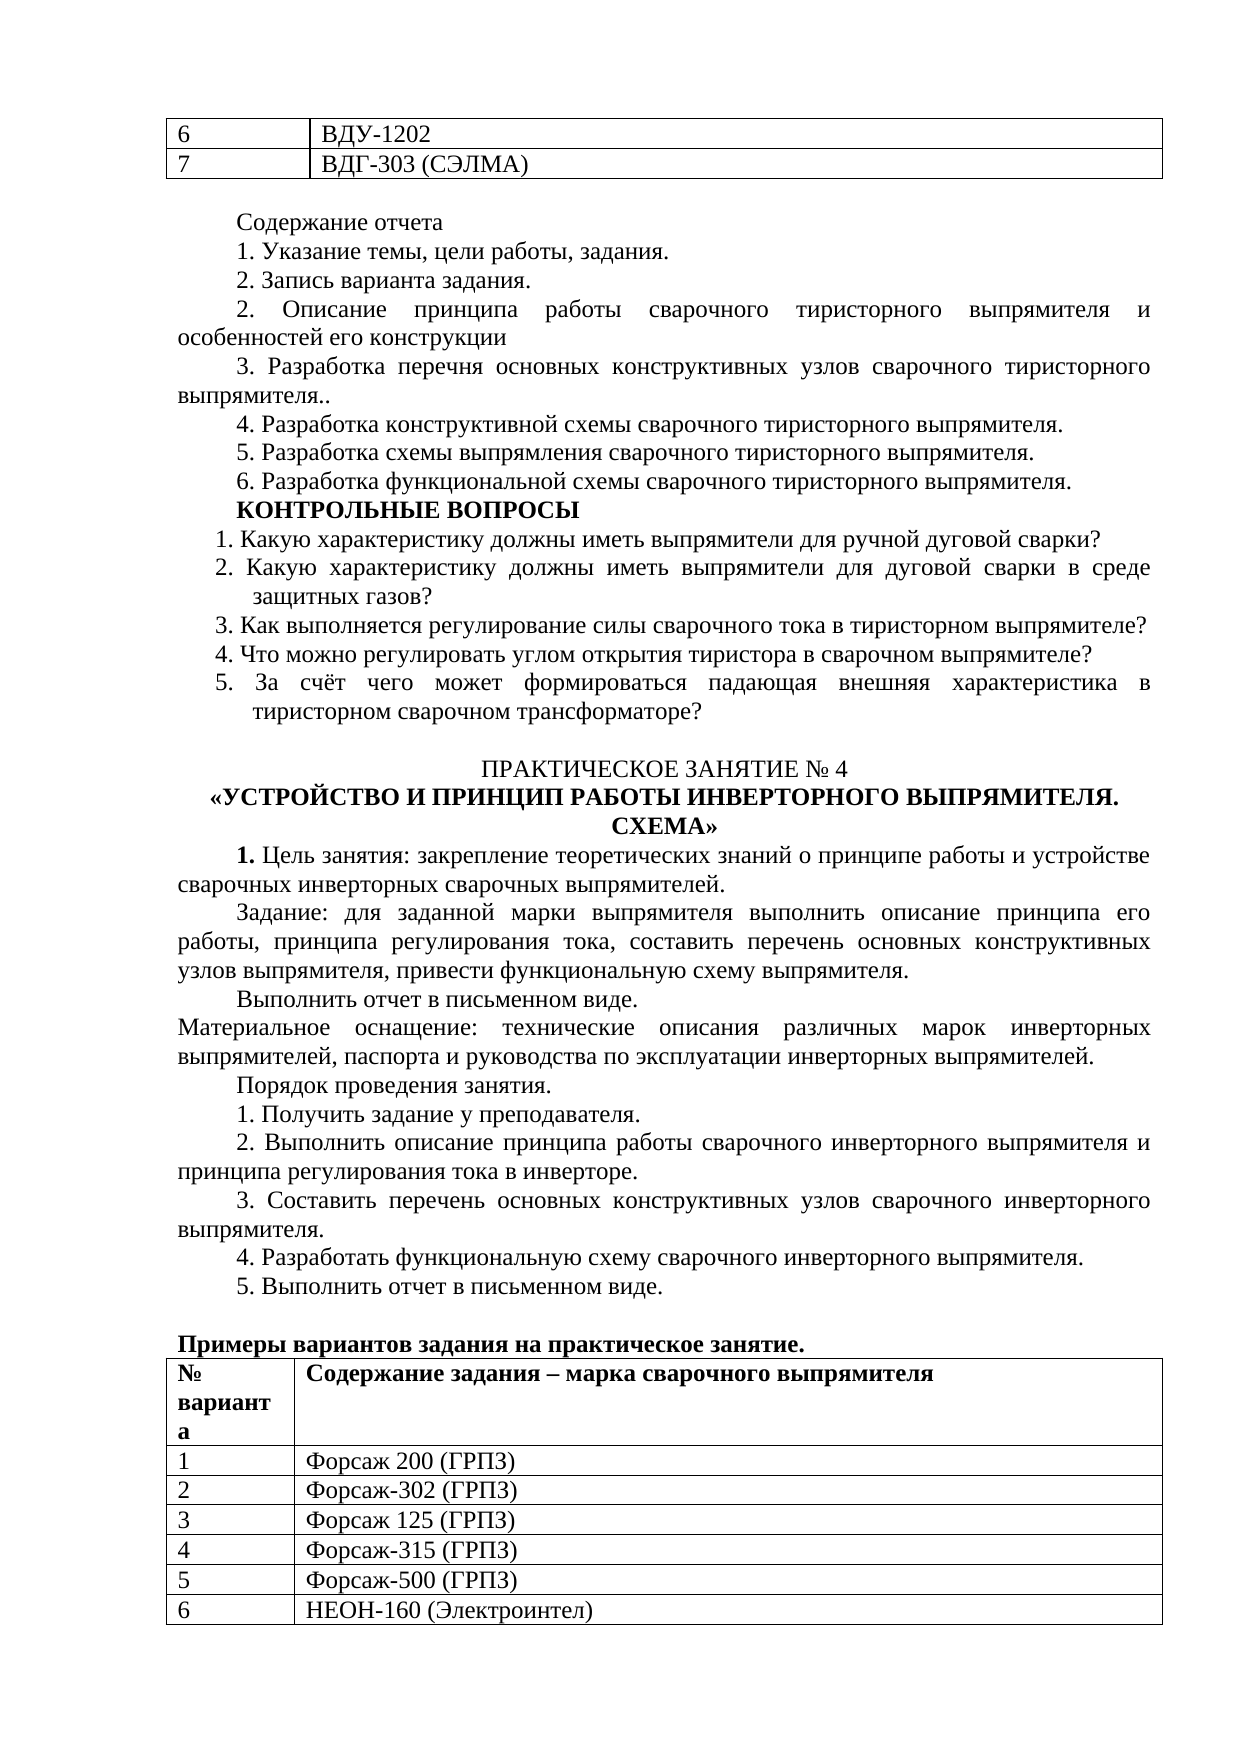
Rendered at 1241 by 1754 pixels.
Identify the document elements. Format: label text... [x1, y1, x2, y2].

text 3. Разработка перечня основных конструктивных узлов сварочного тиристорного выпрямителя.. [177, 351, 1152, 409]
text 1. Указание темы, цели работы, задания. [177, 236, 1152, 265]
text 1. Какую характеристику должны иметь выпрямители для ручной дуговой сварки? [215, 524, 1152, 552]
text 6. Разработка функциональной схемы сварочного тиристорного выпрямителя. [177, 466, 1152, 495]
text 4. Разработка конструктивной схемы сварочного тиристорного выпрямителя. [177, 409, 1152, 437]
text Материальное оснащение: технические описания различных марок инверторных выпрямителей, паспорта и руководства по эксплуатации инверторных выпрямителей. [177, 1012, 1152, 1070]
table_header Содержание задания – марка сварочного выпрямителя [295, 1359, 1162, 1445]
table_cell 3 [167, 1505, 294, 1534]
table_header № варианта [167, 1359, 294, 1445]
text 1. Цель занятия: закрепление теоретических знаний о принципе работы и устройстве сварочных инверторных сварочных выпрямителей. [177, 840, 1152, 897]
text 1. Получить задание у преподавателя. [177, 1099, 1152, 1127]
text 2. Какую характеристику должны иметь выпрямители для дуговой сварки в среде защитных газов? [215, 552, 1152, 610]
text 5. Выполнить отчет в письменном виде. [177, 1271, 1152, 1300]
text 2. Выполнить описание принципа работы сварочного инверторного выпрямителя и принципа регулирования тока в инверторе. [177, 1127, 1152, 1185]
table_cell Форсаж-315 (ГРПЗ) [295, 1535, 1162, 1564]
table_cell 4 [167, 1535, 294, 1564]
table_cell 6 [167, 1595, 294, 1623]
table_cell 6 [167, 119, 309, 148]
table_cell 2 [167, 1476, 294, 1504]
text Порядок проведения занятия. [177, 1070, 1152, 1099]
text 2. Описание принципа работы сварочного тиристорного выпрямителя и особенностей его конструкции [177, 294, 1152, 351]
text 3. Составить перечень основных конструктивных узлов сварочного инверторного выпрямителя. [177, 1185, 1152, 1242]
text 5. За счёт чего может формироваться падающая внешняя характеристика в тиристорном сварочном трансформаторе? [215, 667, 1152, 725]
text Задание: для заданной марки выпрямителя выполнить описание принципа его работы, принципа регулирования тока, составить перечень основных конструктивных узлов выпрямителя, привести функциональную схему выпрямителя. [177, 897, 1152, 984]
table_cell ВДГ-303 (СЭЛМА) [311, 149, 1162, 178]
text Содержание отчета [177, 207, 1152, 236]
text 5. Разработка схемы выпрямления сварочного тиристорного выпрямителя. [177, 437, 1152, 466]
text Примеры вариантов задания на практическое занятие. [177, 1329, 1152, 1357]
text КОНТРОЛЬНЫЕ ВОПРОСЫ [177, 495, 1152, 524]
text 4. Что можно регулировать углом открытия тиристора в сварочном выпрямителе? [215, 639, 1152, 667]
text 3. Как выполняется регулирование силы сварочного тока в тиристорном выпрямителе? [215, 610, 1152, 639]
table_cell 1 [167, 1446, 294, 1474]
table_cell Форсаж-302 (ГРПЗ) [295, 1476, 1162, 1504]
table_cell 5 [167, 1565, 294, 1594]
text Выполнить отчет в письменном виде. [177, 984, 1152, 1012]
text «УСТРОЙСТВО И ПРИНЦИП РАБОТЫ ИНВЕРТОРНОГО ВЫПРЯМИТЕЛЯ. СХЕМА» [177, 782, 1152, 840]
table_cell ВДУ-1202 [311, 119, 1162, 148]
text 4. Разработать функциональную схему сварочного инверторного выпрямителя. [177, 1242, 1152, 1271]
table_cell НЕОН-160 (Электроинтел) [295, 1595, 1162, 1623]
text 2. Запись варианта задания. [177, 265, 1152, 294]
table_cell Форсаж 125 (ГРПЗ) [295, 1505, 1162, 1534]
text ПРАКТИЧЕСКОЕ ЗАНЯТИЕ № 4 [177, 754, 1152, 782]
table_cell 7 [167, 149, 309, 178]
table_cell Форсаж 200 (ГРПЗ) [295, 1446, 1162, 1474]
table_cell Форсаж-500 (ГРПЗ) [295, 1565, 1162, 1594]
